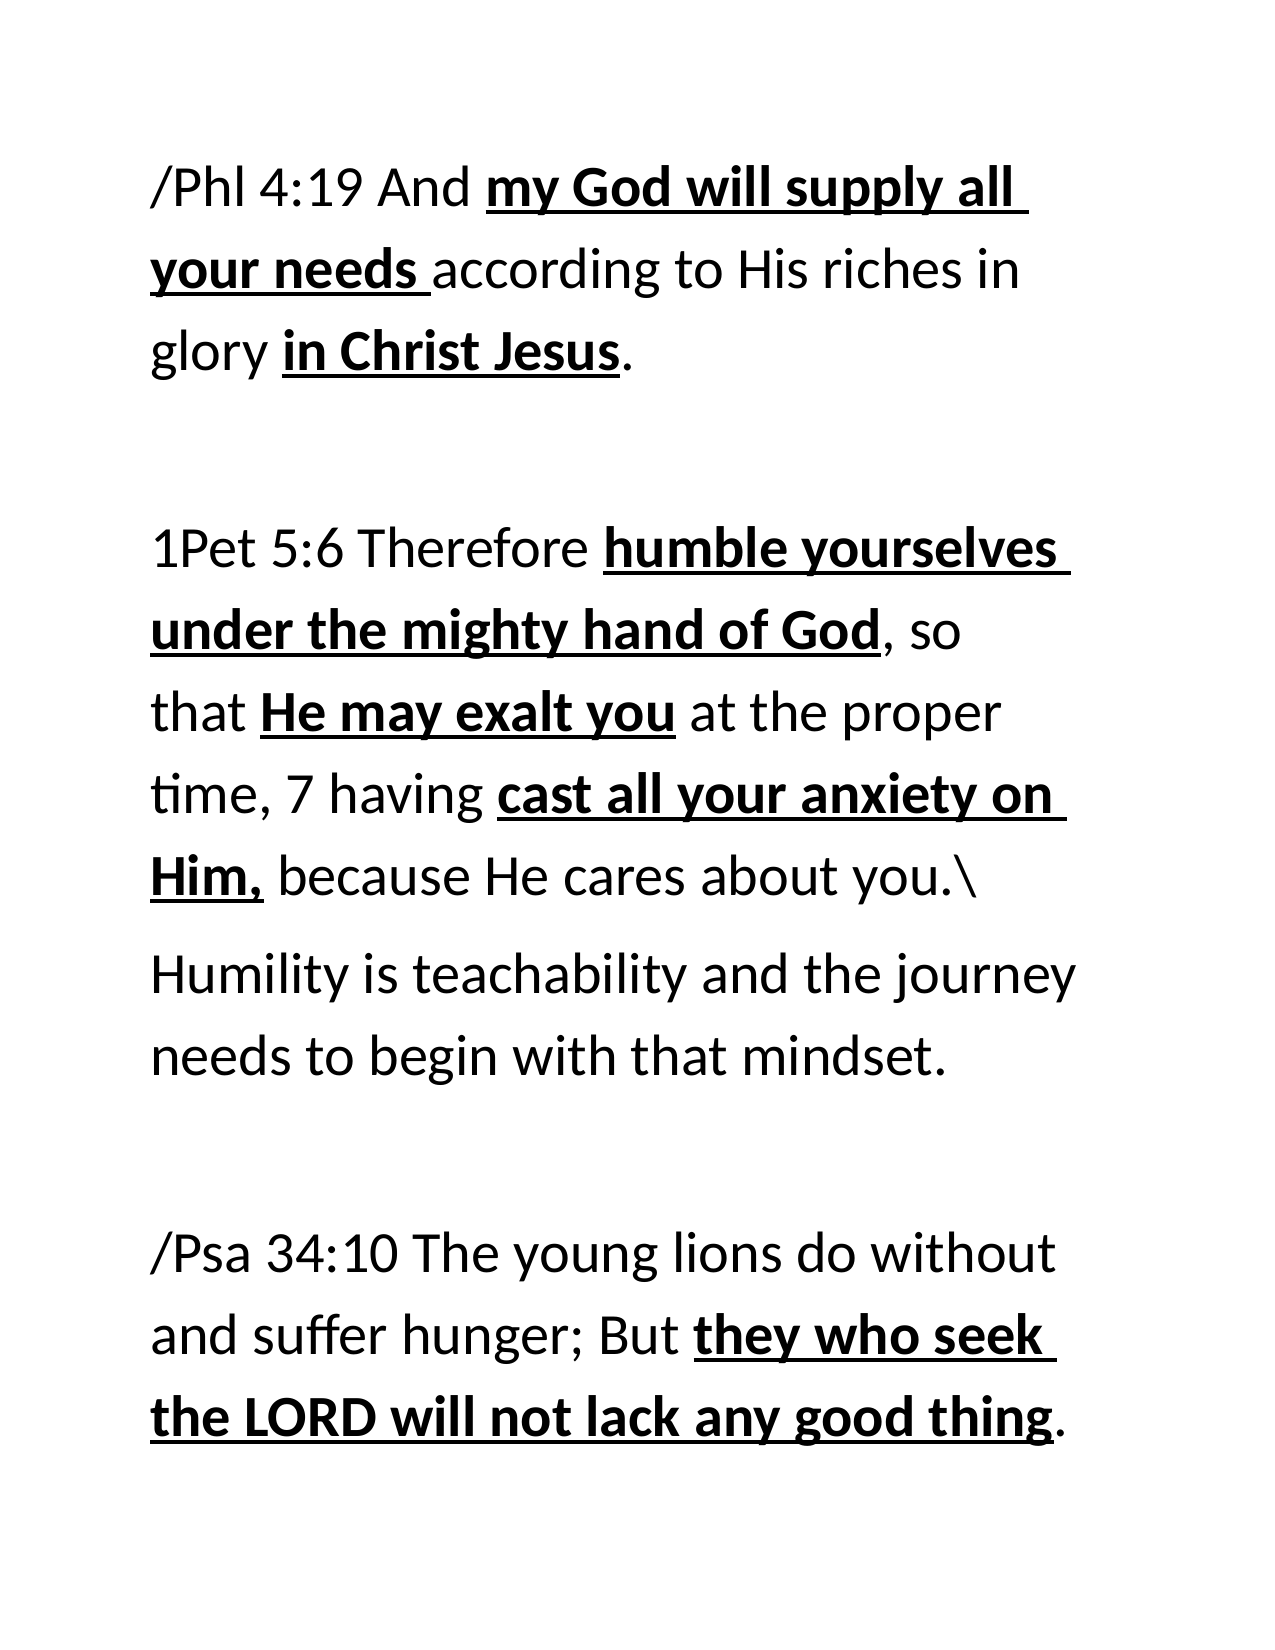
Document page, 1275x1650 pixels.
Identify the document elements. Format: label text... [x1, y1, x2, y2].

text 1Pet 5:6 Therefore humble yourselves under the mighty hand of God, so that He may exalt you at the proper time, 7 having cast all your anxiety on Him, because He cares about you.\ [150, 511, 1125, 909]
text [150, 1216, 1125, 1451]
text /Phl 4:19 And my God will supply all your needs according to His riches in glory in Christ Jesus. [150, 150, 1125, 385]
text Humility is teachability and the journey needs to begin with that mindset. [150, 937, 1125, 1090]
